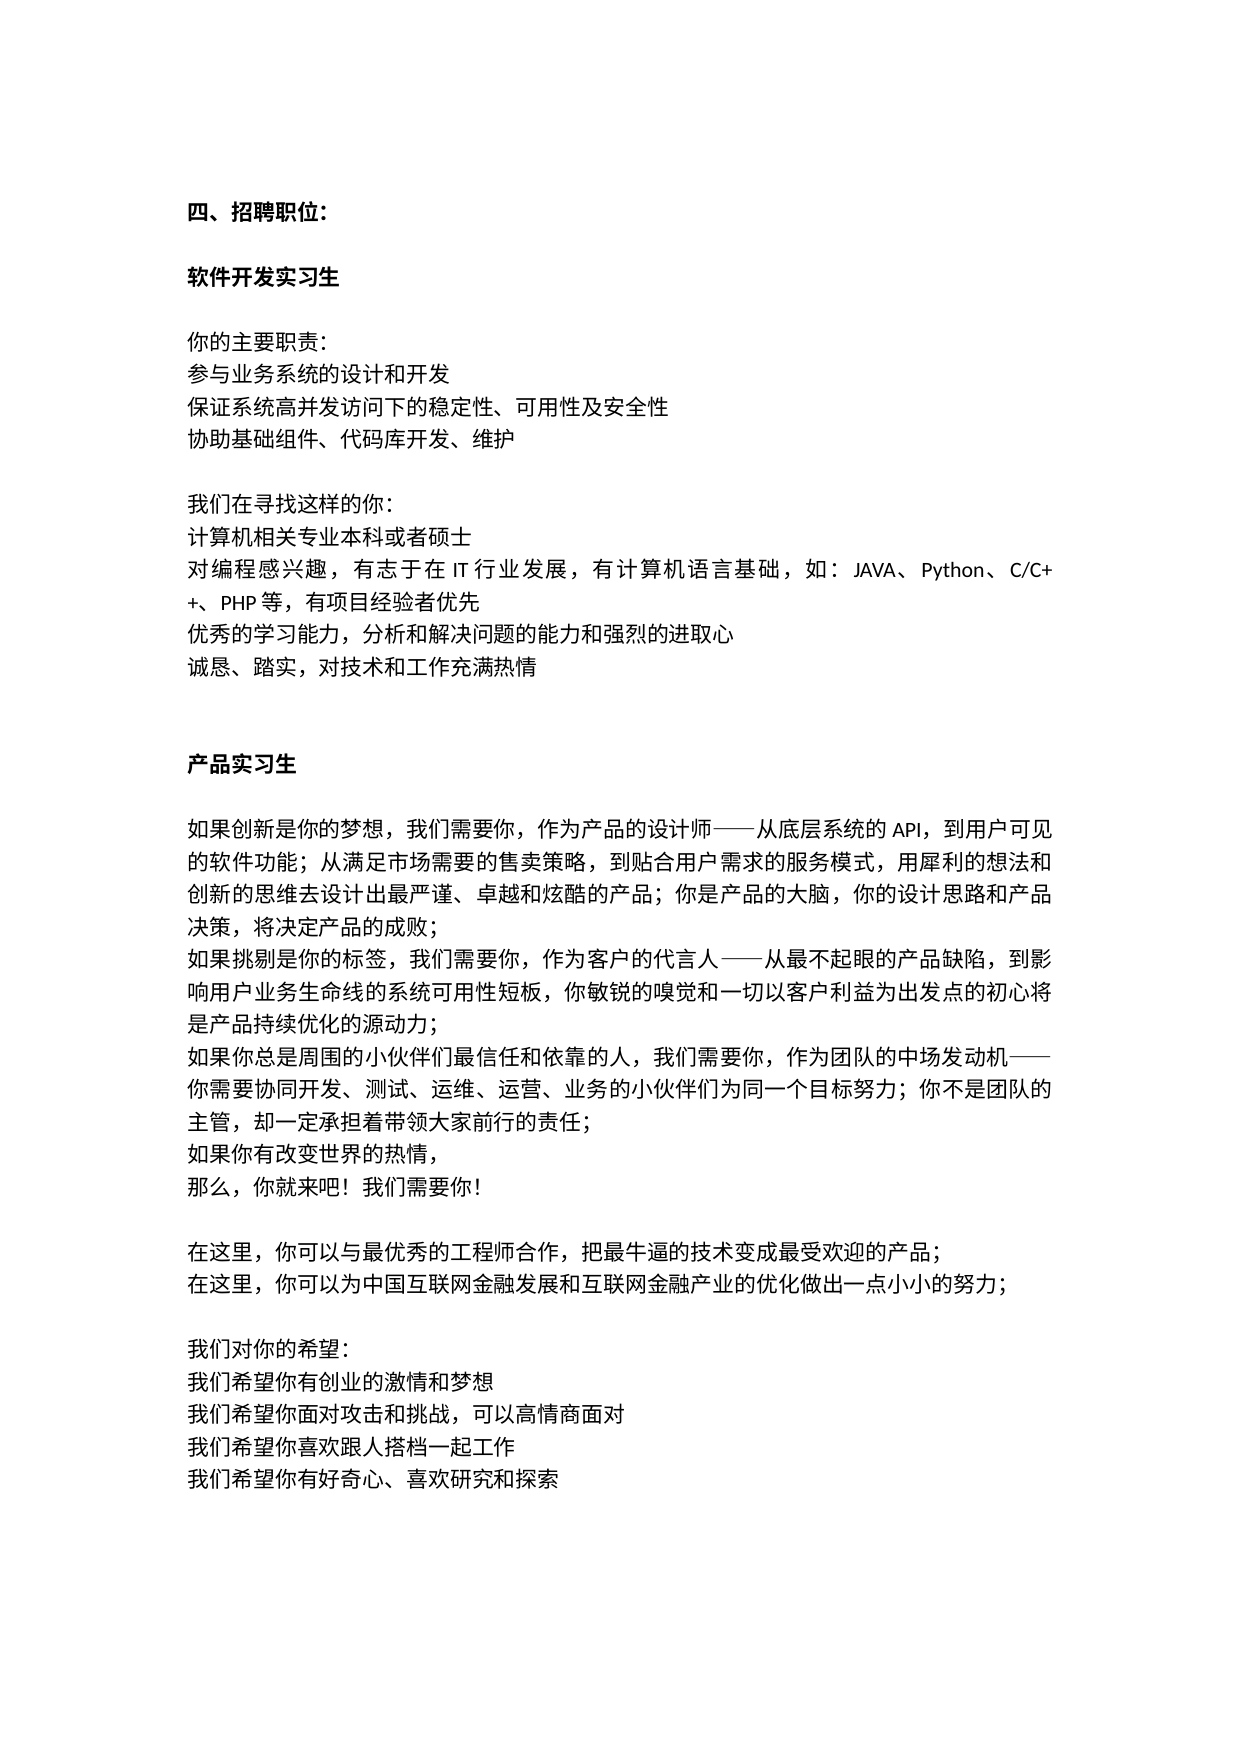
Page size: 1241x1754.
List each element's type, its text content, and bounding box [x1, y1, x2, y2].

text 在这里，你可以与最优秀的工程师合作，把最牛逼的技术变成最受欢迎的产品； [187, 1234, 1053, 1267]
text 我们希望你有好奇心、喜欢研究和探索 [187, 1462, 1053, 1494]
text 对编程感兴趣，有志于在IT行业发展，有计算机语言基础，如：JAVA、Python、C/C++、PHP等，有项目经验者优先 [187, 552, 1053, 617]
text 计算机相关专业本科或者硕士 [187, 519, 1053, 552]
text 诚恳、踏实，对技术和工作充满热情 [187, 649, 1053, 682]
text 我们希望你有创业的激情和梦想 [187, 1364, 1053, 1397]
text 我们希望你喜欢跟人搭档一起工作 [187, 1429, 1053, 1462]
text 在这里，你可以为中国互联网金融发展和互联网金融产业的优化做出一点小小的努力； [187, 1267, 1053, 1299]
text 如果挑剔是你的标签，我们需要你，作为客户的代言人——从最不起眼的产品缺陷，到影响用户业务生命线的系统可用性短板，你敏锐的嗅觉和一切以客户利益为出发点的初心将是产品持续优化的源动力； [187, 942, 1053, 1039]
text 我们对你的希望： [187, 1332, 1053, 1364]
text 优秀的学习能力，分析和解决问题的能力和强烈的进取心 [187, 617, 1053, 649]
text 保证系统高并发访问下的稳定性、可用性及安全性 [187, 389, 1053, 422]
text 参与业务系统的设计和开发 [187, 357, 1053, 389]
text 四、招聘职位： [187, 194, 1053, 227]
text 我们在寻找这样的你： [187, 487, 1053, 519]
text 协助基础组件、代码库开发、维护 [187, 422, 1053, 454]
text 软件开发实习生 [187, 259, 1053, 292]
text 产品实习生 [187, 747, 1053, 779]
text 我们希望你面对攻击和挑战，可以高情商面对 [187, 1397, 1053, 1429]
text 如果你有改变世界的热情， [187, 1137, 1053, 1169]
text 你的主要职责： [187, 324, 1053, 357]
text 如果你总是周围的小伙伴们最信任和依靠的人，我们需要你，作为团队的中场发动机——你需要协同开发、测试、运维、运营、业务的小伙伴们为同一个目标努力；你不是团队的主管，却一定承担着带领大家前行的责任； [187, 1039, 1053, 1137]
text 那么，你就来吧！我们需要你！ [187, 1169, 1053, 1202]
text 如果创新是你的梦想，我们需要你，作为产品的设计师——从底层系统的API，到用户可见的软件功能；从满足市场需要的售卖策略，到贴合用户需求的服务模式，用犀利的想法和创新的思维去设计出最严谨、卓越和炫酷的产品；你是产品的大脑，你的设计思路和产品决策，将决定产品的成败； [187, 812, 1053, 942]
